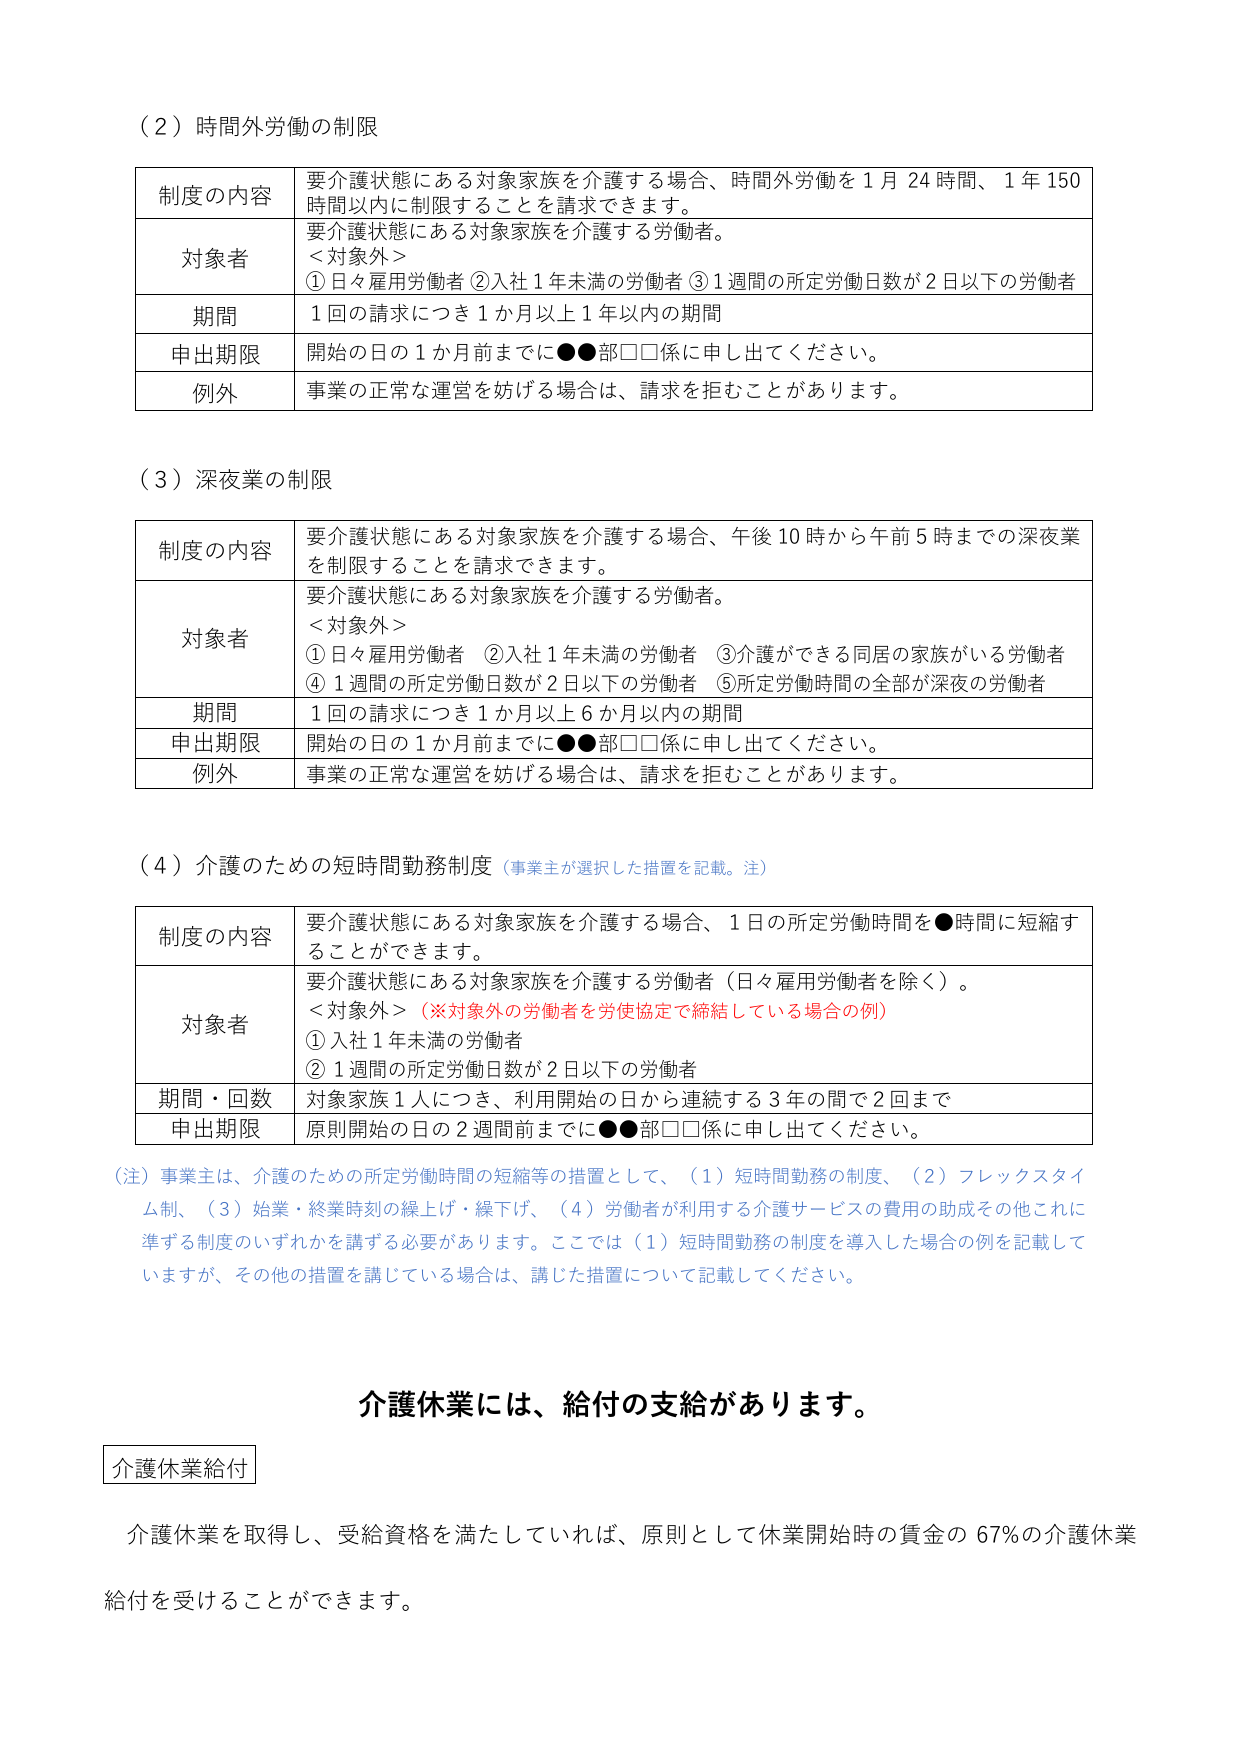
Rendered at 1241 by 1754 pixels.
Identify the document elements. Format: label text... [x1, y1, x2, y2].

table_header 制度の内容 [136, 168, 294, 218]
table_cell 申出期限 [136, 334, 294, 371]
table_cell 申出期限 [136, 1114, 294, 1143]
table_cell １回の請求につき１か月以上６か月以内の期間 [295, 698, 1092, 727]
text 介護休業を取得し、受給資格を満たしていれば、原則として休業開始時の賃金の67%の介護休業給付を受けることができます。 [103, 1497, 1137, 1628]
table_header 制度の内容 [136, 521, 294, 579]
table_cell 例外 [136, 372, 294, 410]
table_cell 開始の日の１か月前までに●●部□□係に申し出てください。 [295, 334, 1092, 371]
table_cell 要介護状態にある対象家族を介護する労働者（日々雇用労働者を除く）。 ＜対象外＞（※対象外の労働者を労使協定で締結している場合の例） ①入社１年未満の労働者 ②１週間の所定労働日数が２日以下の労働者 [295, 966, 1092, 1083]
text 介護休業給付 [103, 1432, 1137, 1497]
table_cell 申出期限 [136, 729, 294, 758]
table_header 要介護状態にある対象家族を介護する場合、時間外労働を１月24時間、１年150時間以内に制限することを請求できます。 [295, 168, 1092, 218]
table_cell １回の請求につき１か月以上１年以内の期間 [295, 295, 1092, 333]
table_cell 期間 [136, 295, 294, 333]
text （２）時間外労働の制限 [103, 89, 1137, 155]
table_cell 対象者 [136, 219, 294, 294]
text 介護休業には、給付の支給があります。 [103, 1366, 1137, 1432]
table_cell 例外 [136, 759, 294, 788]
table_header 要介護状態にある対象家族を介護する場合、１日の所定労働時間を●時間に短縮することができます。 [295, 907, 1092, 965]
table_cell 要介護状態にある対象家族を介護する労働者。 ＜対象外＞ ①日々雇用労働者 ②入社１年未満の労働者 ③１週間の所定労働日数が２日以下の労働者 [295, 219, 1092, 294]
table_header 制度の内容 [136, 907, 294, 965]
table_cell 開始の日の１か月前までに●●部□□係に申し出てください。 [295, 729, 1092, 758]
text （３）深夜業の制限 [103, 180, 1137, 508]
text （注）事業主は、介護のための所定労働時間の短縮等の措置として、（１）短時間勤務の制度、（２）フレックスタイム制、（３）始業・終業時刻の繰上げ・繰下げ、（４）労働者が利用する介護サービスの費用の助成その他これに準ずる制度のいずれかを講ずる必要があります。ここでは（１）短時間勤務の制度を導入した場合の例を記載していますが、その他の措置を講じている場合は、講じた措置について記載してください。 [103, 894, 1093, 1288]
table_cell 対象者 [136, 966, 294, 1083]
table_cell 対象家族１人につき、利用開始の日から連続する３年の間で２回まで [295, 1084, 1092, 1113]
table_cell 期間 [136, 698, 294, 727]
table_cell 原則開始の日の２週間前までに●●部□□係に申し出てください。 [295, 1114, 1092, 1143]
table_header 要介護状態にある対象家族を介護する場合、午後10時から午前５時までの深夜業を制限することを請求できます。 [295, 521, 1092, 579]
table_cell 事業の正常な運営を妨げる場合は、請求を拒むことがあります。 [295, 372, 1092, 410]
table_cell 事業の正常な運営を妨げる場合は、請求を拒むことがあります。 [295, 759, 1092, 788]
table_cell 期間・回数 [136, 1084, 294, 1113]
table_cell 要介護状態にある対象家族を介護する労働者。 ＜対象外＞ ①日々雇用労働者 ②入社１年未満の労働者 ③介護ができる同居の家族がいる労働者 ④１週間の所定労働日数が２日以下の労働者 ⑤所定労働時間の全部が深夜の労働者 [295, 581, 1092, 697]
text （４）介護のための短時間勤務制度（事業主が選択した措置を記載。注） [103, 533, 1137, 894]
table_cell 対象者 [136, 581, 294, 697]
